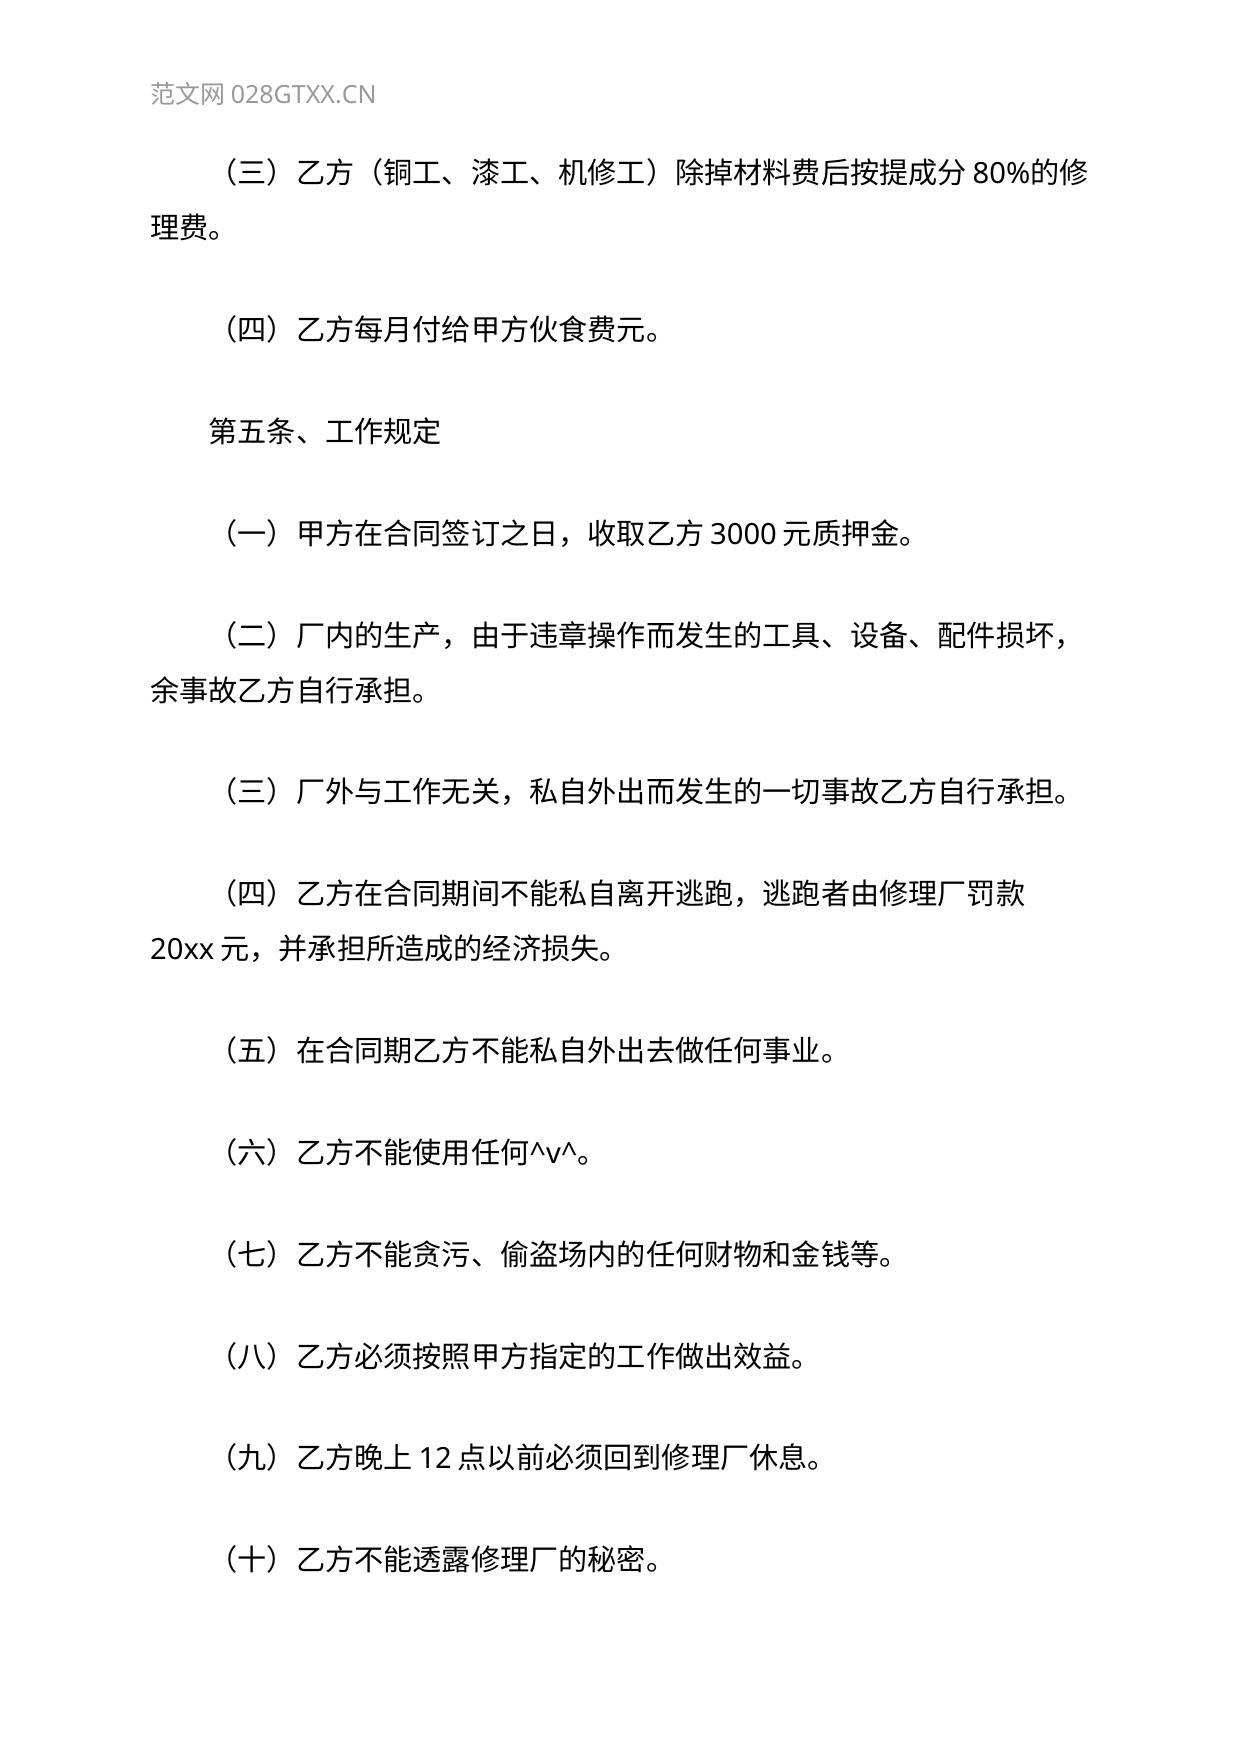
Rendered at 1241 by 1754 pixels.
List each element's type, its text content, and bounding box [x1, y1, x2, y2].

text （三）厂外与工作无关，私自外出而发生的一切事故乙方自行承担。 [150, 769, 1090, 811]
text （三）乙方（铜工、漆工、机修工）除掉材料费后按提成分80%的修理费。 [150, 150, 1090, 247]
text （七）乙方不能贪污、偷盗场内的任何财物和金钱等。 [150, 1231, 1090, 1274]
text （六）乙方不能使用任何^v^。 [150, 1129, 1090, 1172]
text （九）乙方晚上12点以前必须回到修理厂休息。 [150, 1435, 1090, 1477]
text （四）乙方在合同期间不能私自离开逃跑，逃跑者由修理厂罚款20xx元，并承担所造成的经济损失。 [150, 871, 1090, 968]
text （八）乙方必须按照甲方指定的工作做出效益。 [150, 1333, 1090, 1375]
text （五）在合同期乙方不能私自外出去做任何事业。 [150, 1028, 1090, 1070]
text （二）厂内的生产，由于违章操作而发生的工具、设备、配件损坏，余事故乙方自行承担。 [150, 612, 1090, 709]
text （一）甲方在合同签订之日，收取乙方3000元质押金。 [150, 510, 1090, 553]
text （四）乙方每月付给甲方伙食费元。 [150, 307, 1090, 349]
text 第五条、工作规定 [150, 408, 1090, 451]
text （十）乙方不能透露修理厂的秘密。 [150, 1537, 1090, 1579]
